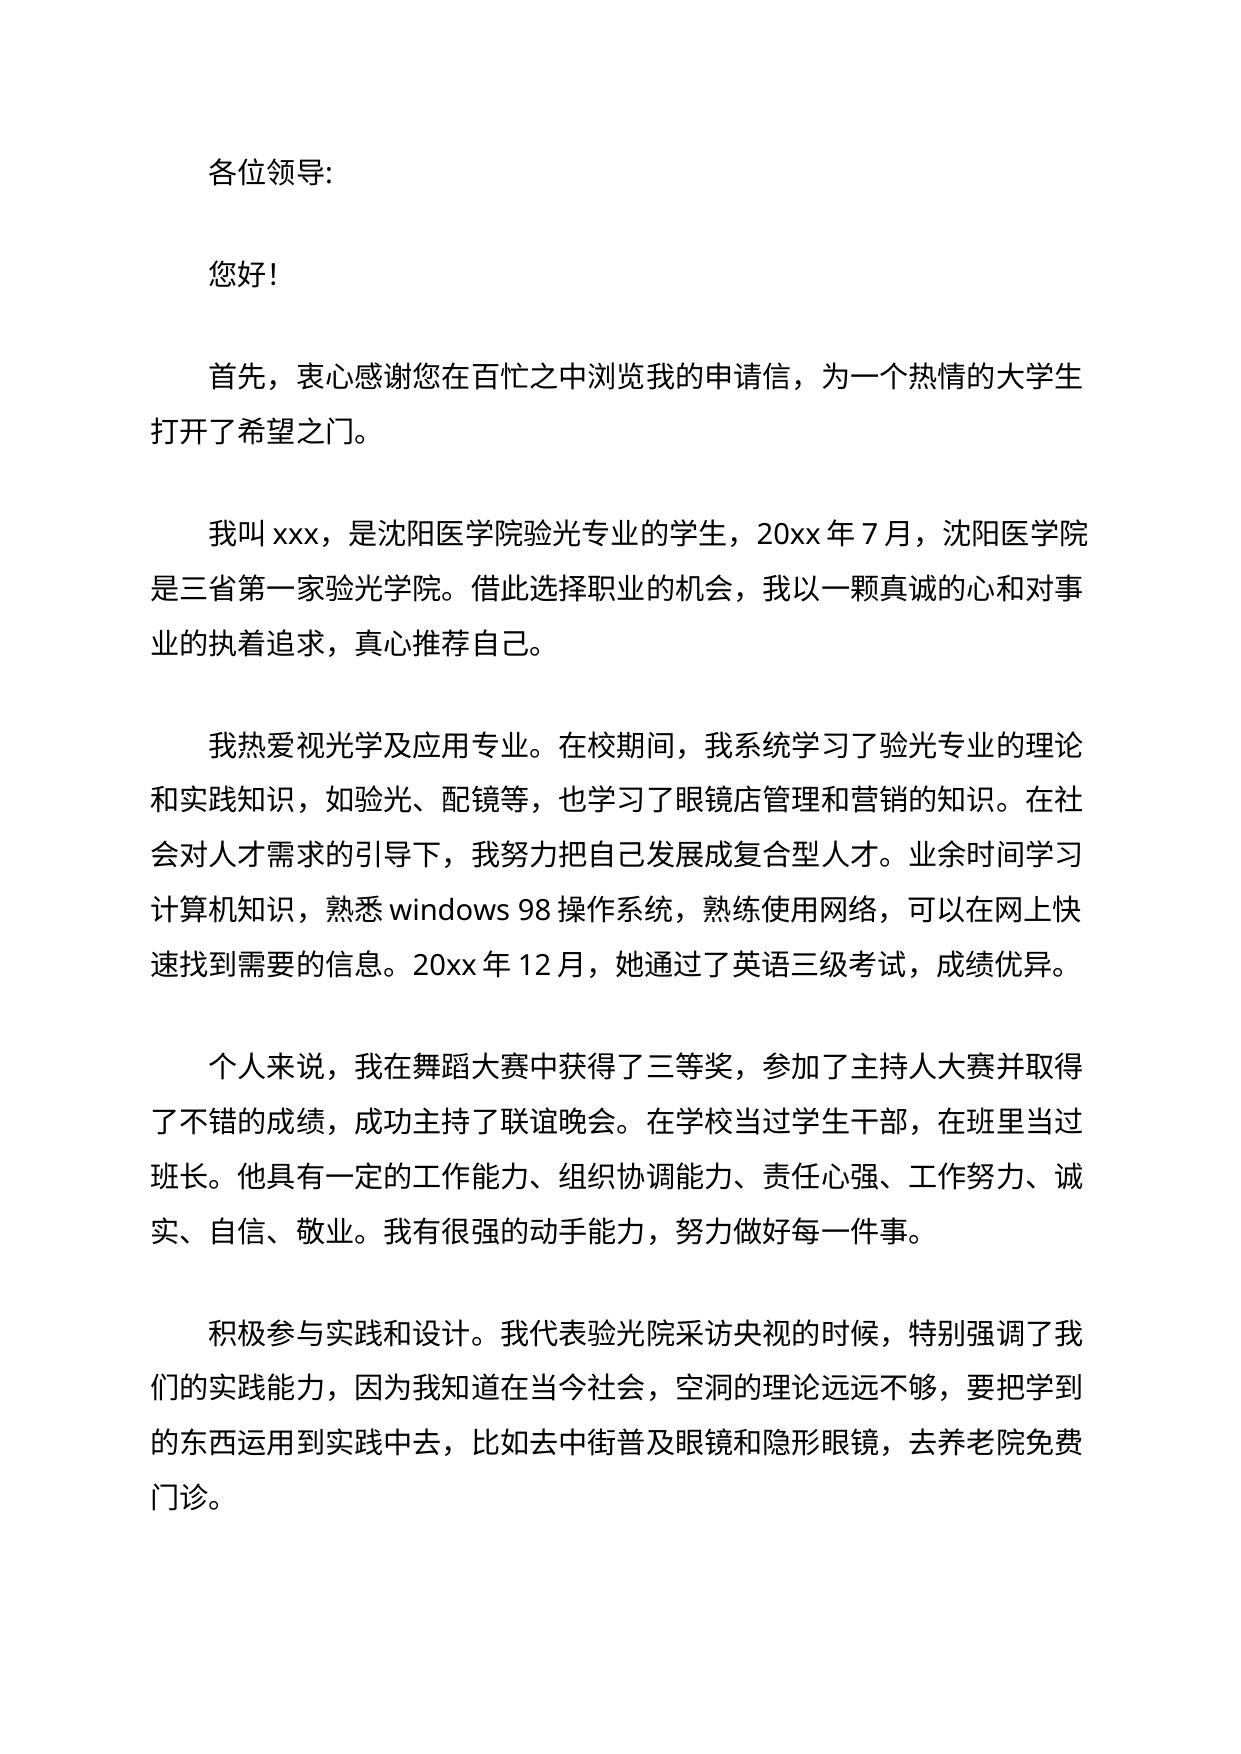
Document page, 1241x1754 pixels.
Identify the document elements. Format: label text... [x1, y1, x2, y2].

text 各位领导: [150, 150, 1090, 192]
text 我叫xxx，是沈阳医学院验光专业的学生，20xx年7月，沈阳医学院是三省第一家验光学院。借此选择职业的机会，我以一颗真诚的心和对事业的执着追求，真心推荐自己。 [150, 510, 1090, 663]
text 积极参与实践和设计。我代表验光院采访央视的时候，特别强调了我们的实践能力，因为我知道在当今社会，空洞的理论远远不够，要把学到的东西运用到实践中去，比如去中街普及眼镜和隐形眼镜，去养老院免费门诊。 [150, 1310, 1090, 1517]
text 您好！ [150, 252, 1090, 294]
text 我热爱视光学及应用专业。在校期间，我系统学习了验光专业的理论和实践知识，如验光、配镜等，也学习了眼镜店管理和营销的知识。在社会对人才需求的引导下，我努力把自己发展成复合型人才。业余时间学习计算机知识，熟悉windows 98操作系统，熟练使用网络，可以在网上快速找到需要的信息。20xx年12月，她通过了英语三级考试，成绩优异。 [150, 722, 1090, 984]
text 个人来说，我在舞蹈大赛中获得了三等奖，参加了主持人大赛并取得了不错的成绩，成功主持了联谊晚会。在学校当过学生干部，在班里当过班长。他具有一定的工作能力、组织协调能力、责任心强、工作努力、诚实、自信、敬业。我有很强的动手能力，努力做好每一件事。 [150, 1044, 1090, 1251]
text 首先，衷心感谢您在百忙之中浏览我的申请信，为一个热情的大学生打开了希望之门。 [150, 354, 1090, 451]
